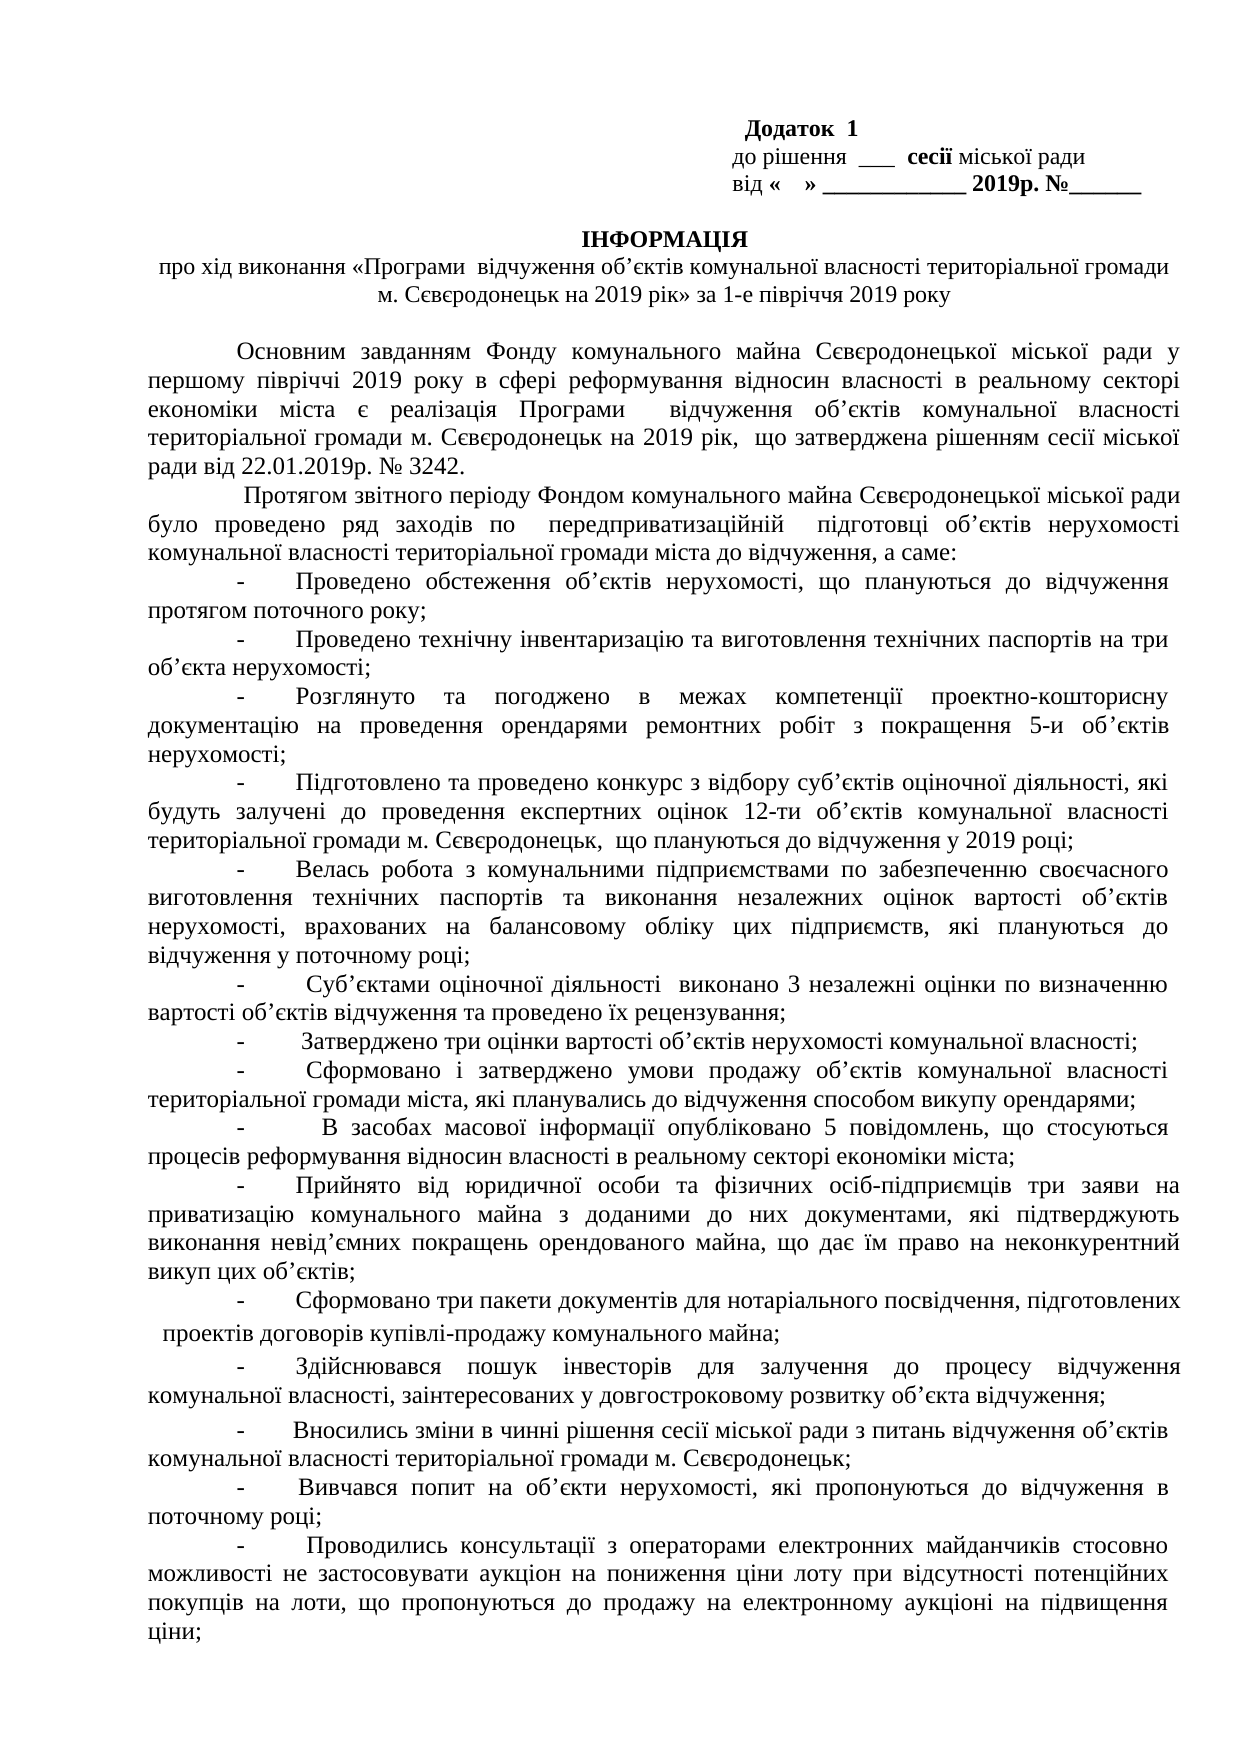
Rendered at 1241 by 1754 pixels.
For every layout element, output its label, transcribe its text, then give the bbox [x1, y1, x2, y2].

list Велась робота з комунальними підприємствами по забезпеченню своєчасного виготовлення технічних паспортів та виконання незалежних оцінок вартості об’єктів нерухомості, врахованих на балансовому обліку цих підприємств, які плануються до відчуження у поточному році; [148, 854, 1169, 969]
text Протягом звітного періоду Фондом комунального майна Сєвєродонецької міської ради було проведено ряд заходів по передприватизаційній підготовці об’єктів нерухомості комунальної власності територіальної громади міста до відчуження, а саме: [148, 480, 1181, 566]
list Сформовано три пакети документів для нотаріального посвідчення, підготовлених проектів договорів купівлі-продажу комунального майна; [162, 1285, 1181, 1347]
list Прийнято від юридичної особи та фізичних осіб-підприємців три заяви на приватизацію комунального майна з доданими до них документами, які підтверджують виконання невід’ємних покращень орендованого майна, що дає їм право на неконкурентний викуп цих об’єктів; [148, 1170, 1181, 1285]
text - Проводились консультації з операторами електронних майданчиків стосовно можливості не застосовувати аукціон на пониження ціни лоту при відсутності потенційних покупців на лоти, що пропонуються до продажу на електронному аукціоні на підвищення ціни; [148, 1530, 1169, 1645]
text - Вносились зміни в чинні рішення сесії міської ради з питань відчуження об’єктів комунальної власності територіальної громади м. Сєвєродонецьк; [148, 1415, 1169, 1472]
text - Сформовано і затверджено умови продажу об’єктів комунальної власності територіальної громади міста, які планувались до відчуження способом викупу орендарями; [148, 1055, 1169, 1112]
list Підготовлено та проведено конкурс з відбору суб’єктів оціночної діяльності, які будуть залучені до проведення експертних оцінок 12-ти об’єктів комунальної власності територіальної громади м. Сєвєродонецьк, що плануються до відчуження у 2019 році; [148, 767, 1169, 854]
list Розглянуто та погоджено в межах компетенції проектно-кошторисну документацію на проведення орендарями ремонтних робіт з покращення 5-и об’єктів нерухомості; [148, 681, 1169, 767]
list Проведено технічну інвентаризацію та виготовлення технічних паспортів на три об’єкта нерухомості; [148, 624, 1169, 681]
text - Вивчався попит на об’єкти нерухомості, які пропонуються до відчуження в поточному році; [148, 1472, 1169, 1530]
list Проведено обстеження об’єктів нерухомості, що плануються до відчуження протягом поточного року; [148, 566, 1169, 624]
text - Затверджено три оцінки вартості об’єктів нерухомості комунальної власності; [148, 1026, 1169, 1055]
text - Суб’єктами оціночної діяльності виконано 3 незалежні оцінки по визначенню вартості об’єктів відчуження та проведено їх рецензування; [148, 969, 1169, 1026]
text Основним завданням Фонду комунального майна Сєвєродонецької міської ради у першому півріччі 2019 року в сфері реформування відносин власності в реальному секторі економіки міста є реалізація Програми відчуження об’єктів комунальної власності територіальної громади м. Сєвєродонецьк на 2019 рік, що затверджена рішенням сесії міської ради від 22.01.2019р. № 3242. [148, 336, 1181, 480]
text до рішення ___ сесiї мiської ради [673, 142, 1181, 169]
text про хід виконання «Програми відчуження об’єктів комунальної власності територіальної громади м. Сєвєродонецьк на 2019 рік» за 1-е півріччя 2019 року [148, 252, 1181, 307]
title ІНФОРМАЦІЯ [148, 225, 1181, 252]
text Додаток 1 [673, 114, 1181, 142]
text - В засобах масової інформації опубліковано 5 повідомлень, що стосуються процесів реформування відносин власності в реальному секторі економіки міста; [148, 1112, 1169, 1170]
text вiд « » ____________ 2019р. №______ [673, 169, 1181, 197]
list Здійснювався пошук інвесторів для залучення до процесу відчуження комунальної власності, заінтересованих у довгостроковому розвитку об’єкта відчуження; [148, 1351, 1181, 1408]
